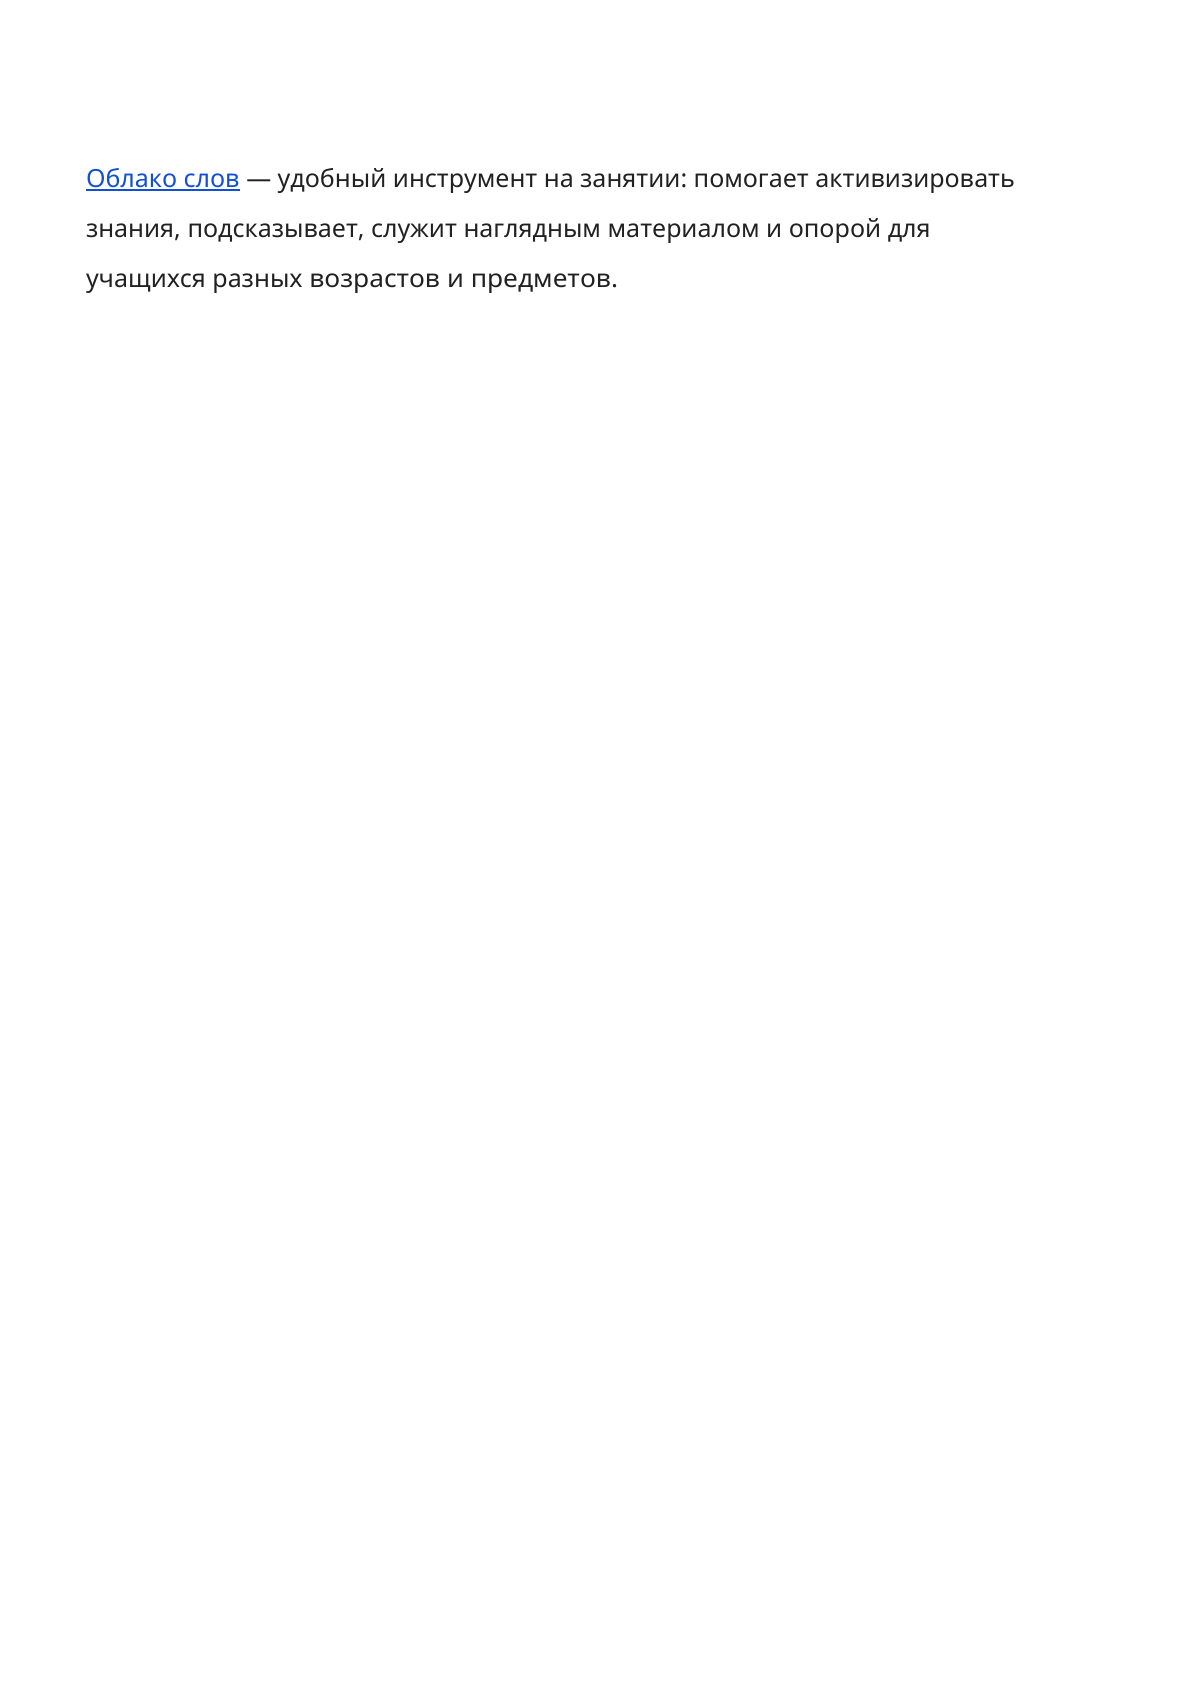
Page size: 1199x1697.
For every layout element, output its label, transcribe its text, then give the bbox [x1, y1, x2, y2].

text Облако слов — удобный инструмент на занятии: помогает активизировать знания, подсказывает, служит наглядным материалом и опорой для учащихся разных возрастов и предметов. [86, 160, 1050, 295]
